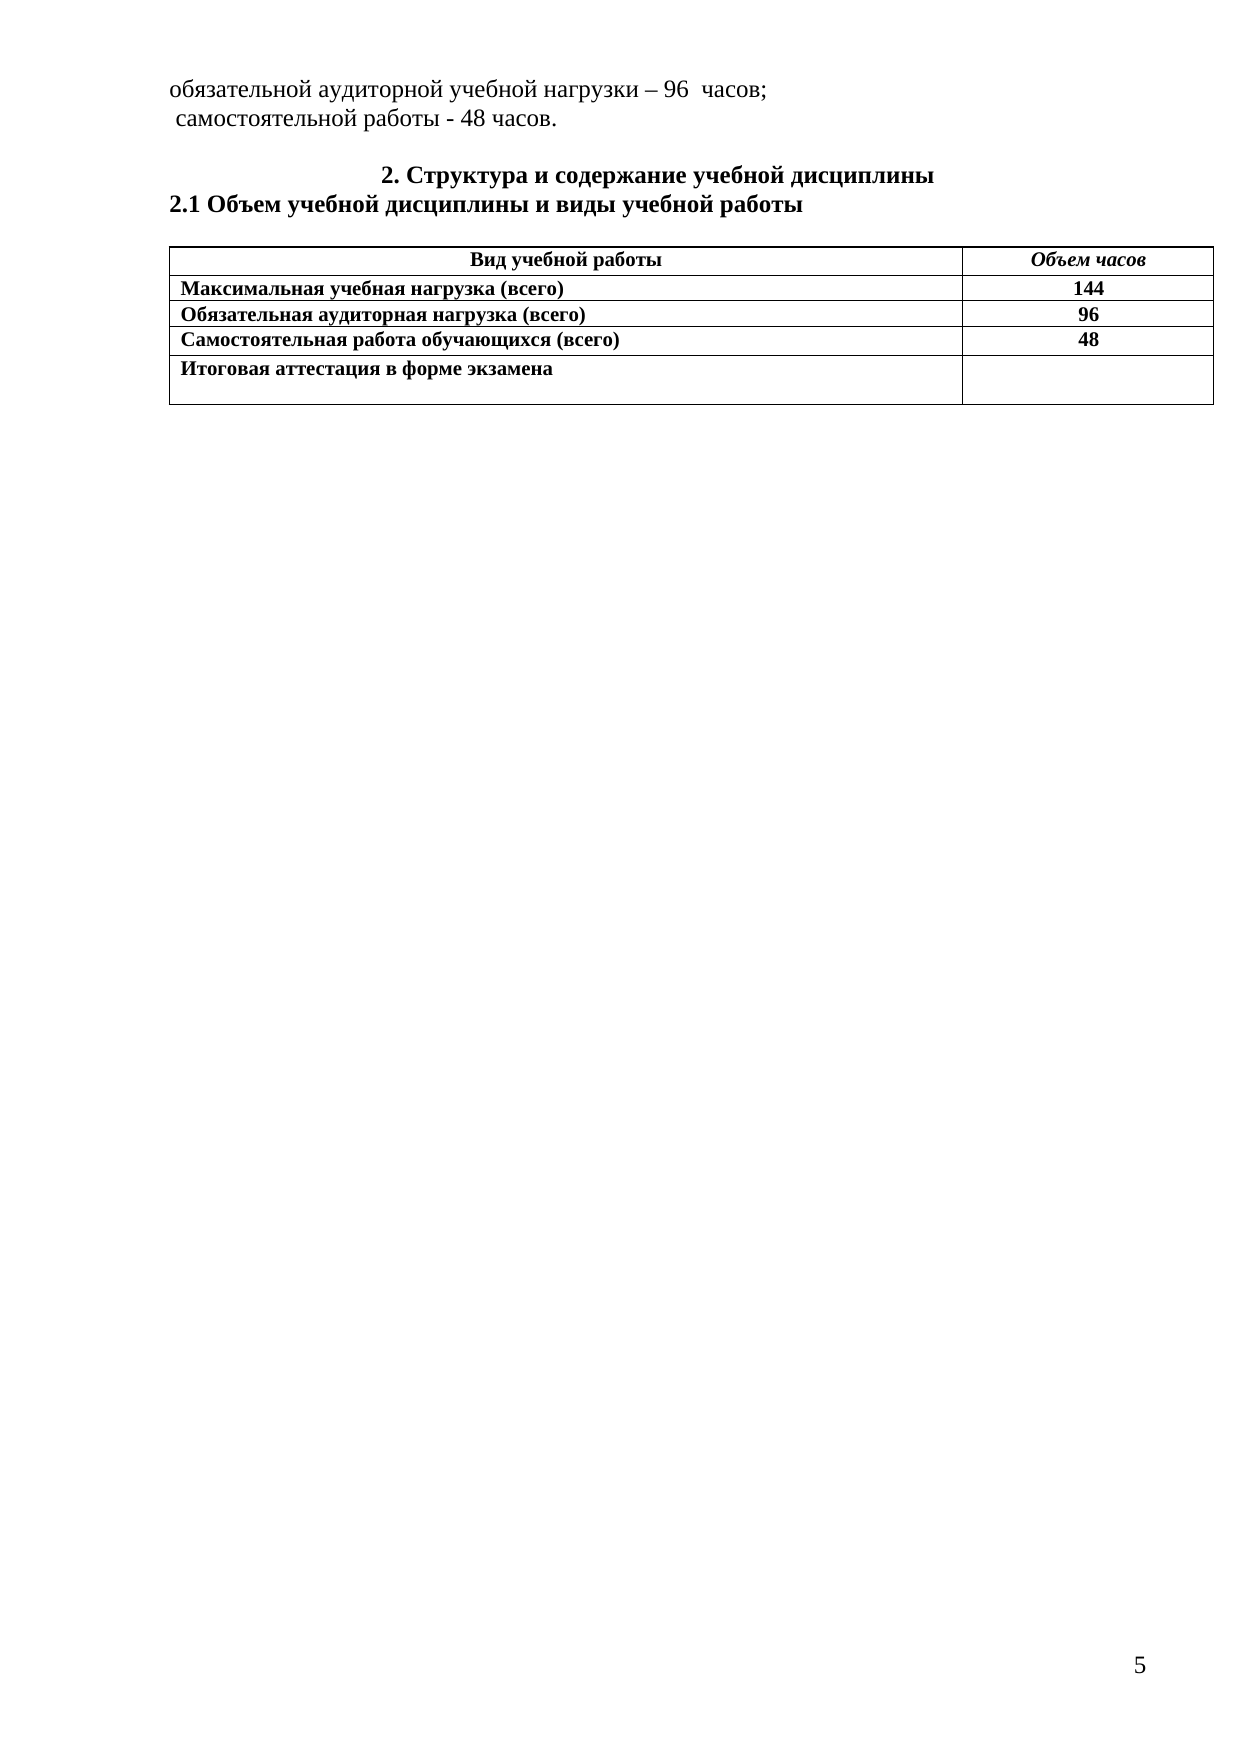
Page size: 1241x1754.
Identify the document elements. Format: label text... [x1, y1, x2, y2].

table_cell Итоговая аттестация в форме экзамена [170, 356, 962, 404]
table_header Вид учебной работы [170, 248, 962, 275]
text 2.1 Объем учебной дисциплины и виды учебной работы [169, 189, 1146, 218]
table_cell [963, 356, 1213, 404]
text самостоятельной работы - 48 часов. [169, 103, 1146, 131]
table_cell 144 [963, 276, 1213, 300]
table_cell Самостоятельная работа обучающихся (всего) [170, 327, 962, 355]
table_cell Обязательная аудиторная нагрузка (всего) [170, 301, 962, 326]
table_cell 96 [963, 301, 1213, 326]
table_cell 48 [963, 327, 1213, 355]
text обязательной аудиторной учебной нагрузки – 96 часов; [169, 74, 1146, 103]
table_header Объем часов [963, 248, 1213, 275]
text 2. Структура и содержание учебной дисциплины [169, 160, 1146, 189]
table_cell Максимальная учебная нагрузка (всего) [170, 276, 962, 300]
